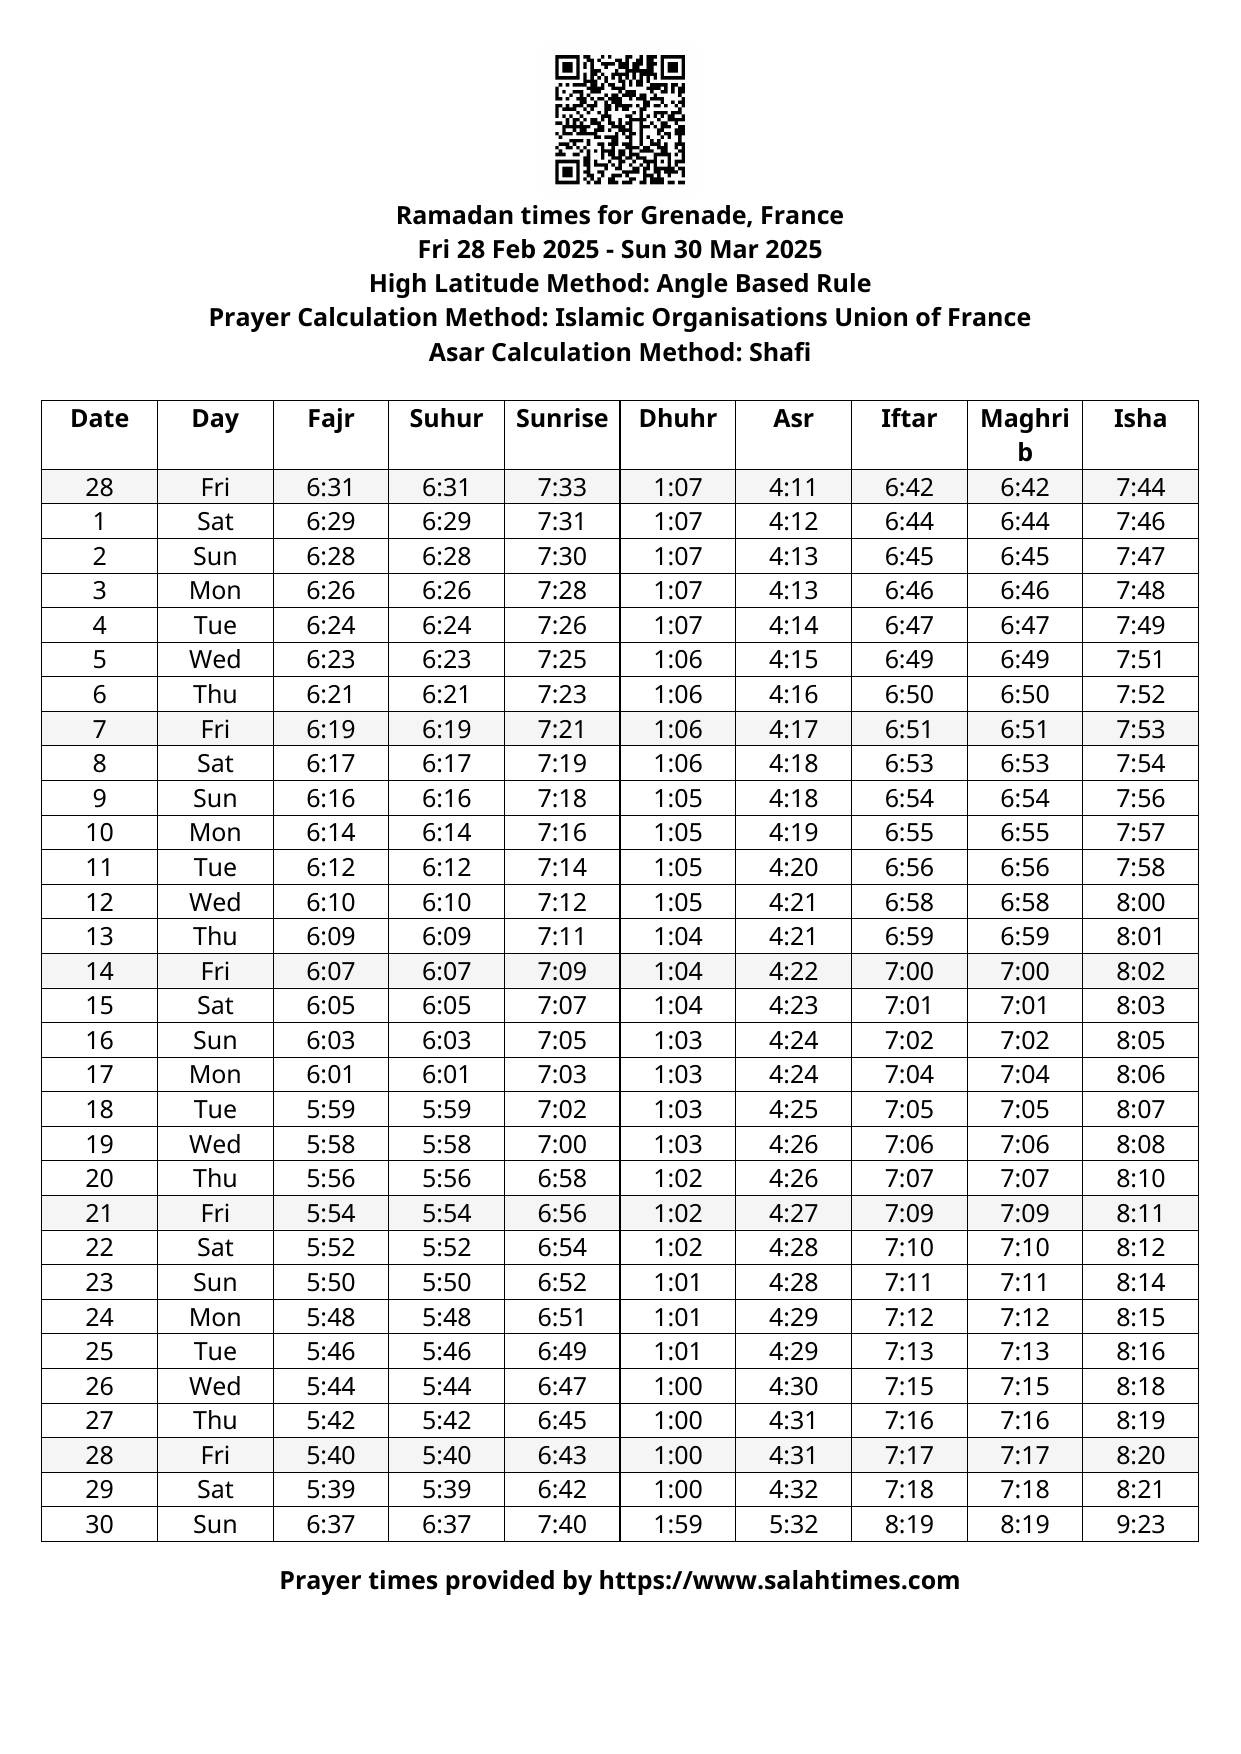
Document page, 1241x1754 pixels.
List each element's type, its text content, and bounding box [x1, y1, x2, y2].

table_cell Fri [158, 712, 273, 745]
table_cell 9:23 [1083, 1507, 1198, 1541]
table_cell 7:52 [1083, 677, 1198, 711]
table_cell 4:13 [736, 574, 851, 607]
table_cell 7:33 [505, 470, 619, 503]
table_cell 4:18 [736, 781, 851, 814]
table_cell 4:23 [736, 989, 851, 1022]
table_cell 1:03 [621, 1023, 735, 1057]
table_cell 7:02 [968, 1023, 1082, 1057]
table_cell 14 [42, 954, 157, 987]
table_cell 1:00 [621, 1473, 735, 1506]
table_cell 28 [42, 1438, 157, 1472]
table_cell 5:46 [389, 1334, 504, 1368]
table_cell 4:30 [736, 1369, 851, 1402]
table_cell 6:56 [852, 850, 967, 884]
table_cell 5:54 [389, 1196, 504, 1229]
table_cell 7:05 [852, 1092, 967, 1126]
text High Latitude Method: Angle Based Rule [42, 266, 1198, 300]
table_cell 1:06 [621, 677, 735, 711]
table_cell 6:42 [852, 470, 967, 503]
table_header Maghrib [968, 401, 1082, 469]
text Prayer times provided by https://www.salahtimes.com [42, 1563, 1198, 1597]
table_cell 5:44 [274, 1369, 388, 1402]
table_cell 7:46 [1083, 504, 1198, 538]
table_cell Sun [158, 781, 273, 814]
table_cell 8:14 [1083, 1265, 1198, 1299]
table_cell Fri [158, 470, 273, 503]
table_cell 6:47 [968, 608, 1082, 642]
table_cell 7:17 [968, 1438, 1082, 1472]
table_cell 13 [42, 919, 157, 953]
table_cell 8:02 [1083, 954, 1198, 987]
table_cell 6:01 [389, 1058, 504, 1091]
table_header Asr [736, 401, 851, 469]
table_cell 6:37 [274, 1507, 388, 1541]
table_cell 4:22 [736, 954, 851, 987]
table_cell 7:16 [505, 816, 619, 849]
table_cell 8:21 [1083, 1473, 1198, 1506]
table_header Sunrise [505, 401, 619, 469]
table_cell 7:15 [852, 1369, 967, 1402]
table_cell 6:44 [852, 504, 967, 538]
table_cell 7:11 [505, 919, 619, 953]
table_cell 4:26 [736, 1161, 851, 1195]
table_cell 5:48 [274, 1300, 388, 1333]
table_cell 7:28 [505, 574, 619, 607]
text Fri 28 Feb 2025 - Sun 30 Mar 2025 [42, 232, 1198, 266]
table_cell 8:12 [1083, 1231, 1198, 1264]
table_cell 8:15 [1083, 1300, 1198, 1333]
table_cell 4:28 [736, 1265, 851, 1299]
table_cell 7:00 [505, 1127, 619, 1160]
table_cell 7:13 [968, 1334, 1082, 1368]
table_cell 6:59 [852, 919, 967, 953]
table_cell 1:00 [621, 1404, 735, 1437]
table_cell 6:26 [389, 574, 504, 607]
table_cell 4:31 [736, 1404, 851, 1437]
table_cell 4:20 [736, 850, 851, 884]
table_cell 6:45 [852, 539, 967, 572]
table_cell 6:50 [968, 677, 1082, 711]
table_cell 7:13 [852, 1334, 967, 1368]
table_cell 1:05 [621, 885, 735, 918]
table_cell 6:21 [274, 677, 388, 711]
table_cell 4:28 [736, 1231, 851, 1264]
table_cell Tue [158, 1092, 273, 1126]
table_header Iftar [852, 401, 967, 469]
table_cell 8:20 [1083, 1438, 1198, 1472]
table_cell 6:07 [389, 954, 504, 987]
table_cell 6:16 [274, 781, 388, 814]
table_cell 7:06 [852, 1127, 967, 1160]
table_cell 6:56 [505, 1196, 619, 1229]
table_cell 6:52 [505, 1265, 619, 1299]
table_cell 24 [42, 1300, 157, 1333]
table_cell 5:54 [274, 1196, 388, 1229]
table_cell 1:07 [621, 504, 735, 538]
table_cell 1:05 [621, 781, 735, 814]
table_cell 6:46 [968, 574, 1082, 607]
table_cell 25 [42, 1334, 157, 1368]
table_cell 7:12 [968, 1300, 1082, 1333]
table_cell 5:58 [274, 1127, 388, 1160]
table_cell 7:00 [852, 954, 967, 987]
table_cell 7:30 [505, 539, 619, 572]
table_cell 6:12 [274, 850, 388, 884]
table_cell 6:51 [968, 712, 1082, 745]
table_cell 7:56 [1083, 781, 1198, 814]
table_cell 8:07 [1083, 1092, 1198, 1126]
table_cell Fri [158, 1196, 273, 1229]
table_cell 1:05 [621, 816, 735, 849]
table_cell 6:56 [968, 850, 1082, 884]
table_cell 5:52 [389, 1231, 504, 1264]
table_cell 6:24 [389, 608, 504, 642]
table_cell 6:49 [505, 1334, 619, 1368]
table_cell Thu [158, 1161, 273, 1195]
table_cell 29 [42, 1473, 157, 1506]
table_cell Tue [158, 608, 273, 642]
table_cell 6:49 [968, 643, 1082, 676]
table_cell 7:12 [852, 1300, 967, 1333]
table_cell 6:03 [389, 1023, 504, 1057]
table_cell 18 [42, 1092, 157, 1126]
table_cell 1:00 [621, 1369, 735, 1402]
table_cell 7:16 [968, 1404, 1082, 1437]
table_cell 6:54 [968, 781, 1082, 814]
table_cell 6:05 [389, 989, 504, 1022]
table_cell Wed [158, 885, 273, 918]
table_cell 5:58 [389, 1127, 504, 1160]
table_cell Wed [158, 1369, 273, 1402]
table_cell 7:47 [1083, 539, 1198, 572]
table_cell 6:19 [274, 712, 388, 745]
table_cell 6:51 [852, 712, 967, 745]
table_cell 5:42 [274, 1404, 388, 1437]
table_cell 5:40 [274, 1438, 388, 1472]
table_cell 4:19 [736, 816, 851, 849]
table_cell 1:04 [621, 954, 735, 987]
table_cell 6:28 [274, 539, 388, 572]
table_header Dhuhr [621, 401, 735, 469]
table_cell Mon [158, 1300, 273, 1333]
table_cell 7:44 [1083, 470, 1198, 503]
table_cell 7:16 [852, 1404, 967, 1437]
table_cell 23 [42, 1265, 157, 1299]
table_cell 4:18 [736, 746, 851, 780]
table_cell 7:11 [968, 1265, 1082, 1299]
table_cell 7:18 [968, 1473, 1082, 1506]
table_cell 7:03 [505, 1058, 619, 1091]
table_cell 5:42 [389, 1404, 504, 1437]
table_cell 7:10 [968, 1231, 1082, 1264]
table_cell 6:49 [852, 643, 967, 676]
table_cell 6:07 [274, 954, 388, 987]
table_cell 6:47 [505, 1369, 619, 1402]
table_cell 20 [42, 1161, 157, 1195]
table_cell 6:29 [389, 504, 504, 538]
table_cell 6:53 [852, 746, 967, 780]
table_cell 17 [42, 1058, 157, 1091]
table_cell Sun [158, 539, 273, 572]
table_cell 6 [42, 677, 157, 711]
table_cell 8:11 [1083, 1196, 1198, 1229]
table_cell 2 [42, 539, 157, 572]
table_cell Fri [158, 1438, 273, 1472]
table_cell 12 [42, 885, 157, 918]
table_cell 7:51 [1083, 643, 1198, 676]
table_cell 8:03 [1083, 989, 1198, 1022]
table_cell 1:02 [621, 1196, 735, 1229]
table_cell 7:53 [1083, 712, 1198, 745]
table_header Isha [1083, 401, 1198, 469]
table_cell 1:59 [621, 1507, 735, 1541]
table_cell 6:05 [274, 989, 388, 1022]
table_cell 15 [42, 989, 157, 1022]
table_cell 1:03 [621, 1058, 735, 1091]
table_cell 5:50 [274, 1265, 388, 1299]
table_cell 6:45 [505, 1404, 619, 1437]
table_cell 6:58 [505, 1161, 619, 1195]
table_cell 9 [42, 781, 157, 814]
table_cell 7:10 [852, 1231, 967, 1264]
table_cell 7:49 [1083, 608, 1198, 642]
table_cell 4:29 [736, 1300, 851, 1333]
picture [542, 41, 699, 198]
table_cell 7:57 [1083, 816, 1198, 849]
table_cell 4:11 [736, 470, 851, 503]
text Ramadan times for Grenade, France [42, 198, 1198, 232]
table_cell 4:31 [736, 1438, 851, 1472]
table_cell 7:06 [968, 1127, 1082, 1160]
table_cell 6:10 [389, 885, 504, 918]
table_cell 7:07 [505, 989, 619, 1022]
table_cell 1:07 [621, 574, 735, 607]
table_cell 1:00 [621, 1438, 735, 1472]
table_cell 7:01 [852, 989, 967, 1022]
table_cell 8:06 [1083, 1058, 1198, 1091]
table_cell Sun [158, 1507, 273, 1541]
table_cell 19 [42, 1127, 157, 1160]
table_cell 7:02 [505, 1092, 619, 1126]
table_cell 7:09 [852, 1196, 967, 1229]
table_cell 5:32 [736, 1507, 851, 1541]
table_cell 7:14 [505, 850, 619, 884]
table_cell 30 [42, 1507, 157, 1541]
table_cell 6:59 [968, 919, 1082, 953]
table_cell 7:11 [852, 1265, 967, 1299]
text Asar Calculation Method: Shafi [42, 334, 1198, 368]
table_cell 7:21 [505, 712, 619, 745]
table_cell 11 [42, 850, 157, 884]
table_cell 7:02 [852, 1023, 967, 1057]
table_cell 6:21 [389, 677, 504, 711]
table_cell 5:46 [274, 1334, 388, 1368]
table_cell 1:04 [621, 919, 735, 953]
table_cell 1:02 [621, 1231, 735, 1264]
table_cell 6:54 [505, 1231, 619, 1264]
table_cell 6:58 [852, 885, 967, 918]
table_cell 7:23 [505, 677, 619, 711]
table_cell 6:17 [274, 746, 388, 780]
table_cell 6:55 [852, 816, 967, 849]
table_header Fajr [274, 401, 388, 469]
table_cell 5:39 [274, 1473, 388, 1506]
table_cell Sun [158, 1265, 273, 1299]
table_cell 7:00 [968, 954, 1082, 987]
table_cell 6:03 [274, 1023, 388, 1057]
table_cell 6:26 [274, 574, 388, 607]
table_cell Sat [158, 1473, 273, 1506]
table_cell 6:31 [274, 470, 388, 503]
table_cell 8:18 [1083, 1369, 1198, 1402]
table_cell 8:05 [1083, 1023, 1198, 1057]
table_cell 5:59 [389, 1092, 504, 1126]
table_cell 4:27 [736, 1196, 851, 1229]
table_cell 6:31 [389, 470, 504, 503]
table_cell 1:06 [621, 746, 735, 780]
table_cell 7:09 [505, 954, 619, 987]
table_cell 6:17 [389, 746, 504, 780]
table_cell Tue [158, 850, 273, 884]
table_cell 8:01 [1083, 919, 1198, 953]
table_cell 5:56 [389, 1161, 504, 1195]
table_cell 7:26 [505, 608, 619, 642]
table_cell 6:12 [389, 850, 504, 884]
table_cell 6:23 [389, 643, 504, 676]
table_cell 4:21 [736, 919, 851, 953]
table_cell 7:40 [505, 1507, 619, 1541]
table_cell 6:53 [968, 746, 1082, 780]
table_cell 6:09 [274, 919, 388, 953]
table_cell 6:28 [389, 539, 504, 572]
table_cell 7:07 [968, 1161, 1082, 1195]
table_cell 6:23 [274, 643, 388, 676]
table_cell 6:50 [852, 677, 967, 711]
table_cell 21 [42, 1196, 157, 1229]
table_cell 4:14 [736, 608, 851, 642]
table_cell 8:00 [1083, 885, 1198, 918]
table_cell 8:10 [1083, 1161, 1198, 1195]
table_cell 7:25 [505, 643, 619, 676]
table_cell 6:01 [274, 1058, 388, 1091]
table_cell 6:51 [505, 1300, 619, 1333]
table_cell 7:31 [505, 504, 619, 538]
table_cell 4:24 [736, 1058, 851, 1091]
table_cell 8 [42, 746, 157, 780]
table_cell 6:37 [389, 1507, 504, 1541]
table_cell Wed [158, 643, 273, 676]
table_cell 7:05 [505, 1023, 619, 1057]
table_cell 5:39 [389, 1473, 504, 1506]
table_cell 1:03 [621, 1127, 735, 1160]
table_cell 22 [42, 1231, 157, 1264]
table_cell 7:04 [968, 1058, 1082, 1091]
table_cell 7:18 [852, 1473, 967, 1506]
table_cell 7:12 [505, 885, 619, 918]
table_cell 6:43 [505, 1438, 619, 1472]
table_cell 7:09 [968, 1196, 1082, 1229]
table_cell 1:02 [621, 1161, 735, 1195]
table_cell 4:21 [736, 885, 851, 918]
table_cell 4:13 [736, 539, 851, 572]
table_cell 1:01 [621, 1300, 735, 1333]
table_cell Thu [158, 919, 273, 953]
table_cell Sun [158, 1023, 273, 1057]
table_cell Thu [158, 677, 273, 711]
table_cell 7:04 [852, 1058, 967, 1091]
table_cell 3 [42, 574, 157, 607]
table_cell 5 [42, 643, 157, 676]
table_cell 8:08 [1083, 1127, 1198, 1160]
table_cell 5:40 [389, 1438, 504, 1472]
table_cell 4:25 [736, 1092, 851, 1126]
table_cell 7:19 [505, 746, 619, 780]
table_cell 8:16 [1083, 1334, 1198, 1368]
table_cell Mon [158, 816, 273, 849]
table_cell 6:19 [389, 712, 504, 745]
table_cell Sat [158, 989, 273, 1022]
table_header Day [158, 401, 273, 469]
table_cell 4:26 [736, 1127, 851, 1160]
table_cell 1:01 [621, 1334, 735, 1368]
table_cell 26 [42, 1369, 157, 1402]
table_cell 1:07 [621, 470, 735, 503]
table_cell 6:55 [968, 816, 1082, 849]
table_cell 6:14 [274, 816, 388, 849]
table_cell 6:29 [274, 504, 388, 538]
table_cell 7:54 [1083, 746, 1198, 780]
text Prayer Calculation Method: Islamic Organisations Union of France [42, 300, 1198, 334]
table_cell 7:01 [968, 989, 1082, 1022]
table_header Suhur [389, 401, 504, 469]
table_cell 4:32 [736, 1473, 851, 1506]
table_header Date [42, 401, 157, 469]
table_cell 7:15 [968, 1369, 1082, 1402]
table_cell 6:47 [852, 608, 967, 642]
table_cell 6:10 [274, 885, 388, 918]
table_cell 5:59 [274, 1092, 388, 1126]
table_cell 6:54 [852, 781, 967, 814]
table_cell 7:58 [1083, 850, 1198, 884]
table_cell 1:07 [621, 539, 735, 572]
table_cell 7:17 [852, 1438, 967, 1472]
table_cell 4:17 [736, 712, 851, 745]
table_cell 6:58 [968, 885, 1082, 918]
table_cell 6:42 [505, 1473, 619, 1506]
table_cell 6:16 [389, 781, 504, 814]
table_cell Tue [158, 1334, 273, 1368]
table_cell 1 [42, 504, 157, 538]
table_cell 8:19 [852, 1507, 967, 1541]
table_cell 6:24 [274, 608, 388, 642]
table_cell 4:16 [736, 677, 851, 711]
table_cell Thu [158, 1404, 273, 1437]
table_cell 5:50 [389, 1265, 504, 1299]
table_cell Wed [158, 1127, 273, 1160]
table_cell 4:24 [736, 1023, 851, 1057]
table_cell 7:07 [852, 1161, 967, 1195]
table_cell 1:05 [621, 850, 735, 884]
table_cell 1:07 [621, 608, 735, 642]
table_cell 7:48 [1083, 574, 1198, 607]
table_cell 28 [42, 470, 157, 503]
table_cell 1:03 [621, 1092, 735, 1126]
table_cell 6:09 [389, 919, 504, 953]
table_cell Mon [158, 1058, 273, 1091]
table_cell 1:01 [621, 1265, 735, 1299]
table_cell 6:14 [389, 816, 504, 849]
table_cell 6:42 [968, 470, 1082, 503]
table_cell 16 [42, 1023, 157, 1057]
table_cell Fri [158, 954, 273, 987]
table_cell 1:06 [621, 643, 735, 676]
table_cell 8:19 [1083, 1404, 1198, 1437]
table_cell 4:15 [736, 643, 851, 676]
table_cell 4 [42, 608, 157, 642]
table_cell 5:48 [389, 1300, 504, 1333]
table_cell 1:06 [621, 712, 735, 745]
table_cell Sat [158, 746, 273, 780]
table_cell 6:46 [852, 574, 967, 607]
table_cell Mon [158, 574, 273, 607]
table_cell 5:56 [274, 1161, 388, 1195]
table_cell 1:04 [621, 989, 735, 1022]
table_cell 5:52 [274, 1231, 388, 1264]
table_cell 8:19 [968, 1507, 1082, 1541]
table_cell 5:44 [389, 1369, 504, 1402]
table_cell 10 [42, 816, 157, 849]
table_cell Sat [158, 504, 273, 538]
table_cell 4:29 [736, 1334, 851, 1368]
table_cell 7:18 [505, 781, 619, 814]
table_cell 6:45 [968, 539, 1082, 572]
table_cell Sat [158, 1231, 273, 1264]
table_cell 6:44 [968, 504, 1082, 538]
table_cell 7:05 [968, 1092, 1082, 1126]
table_cell 4:12 [736, 504, 851, 538]
table_cell 27 [42, 1404, 157, 1437]
table_cell 7 [42, 712, 157, 745]
